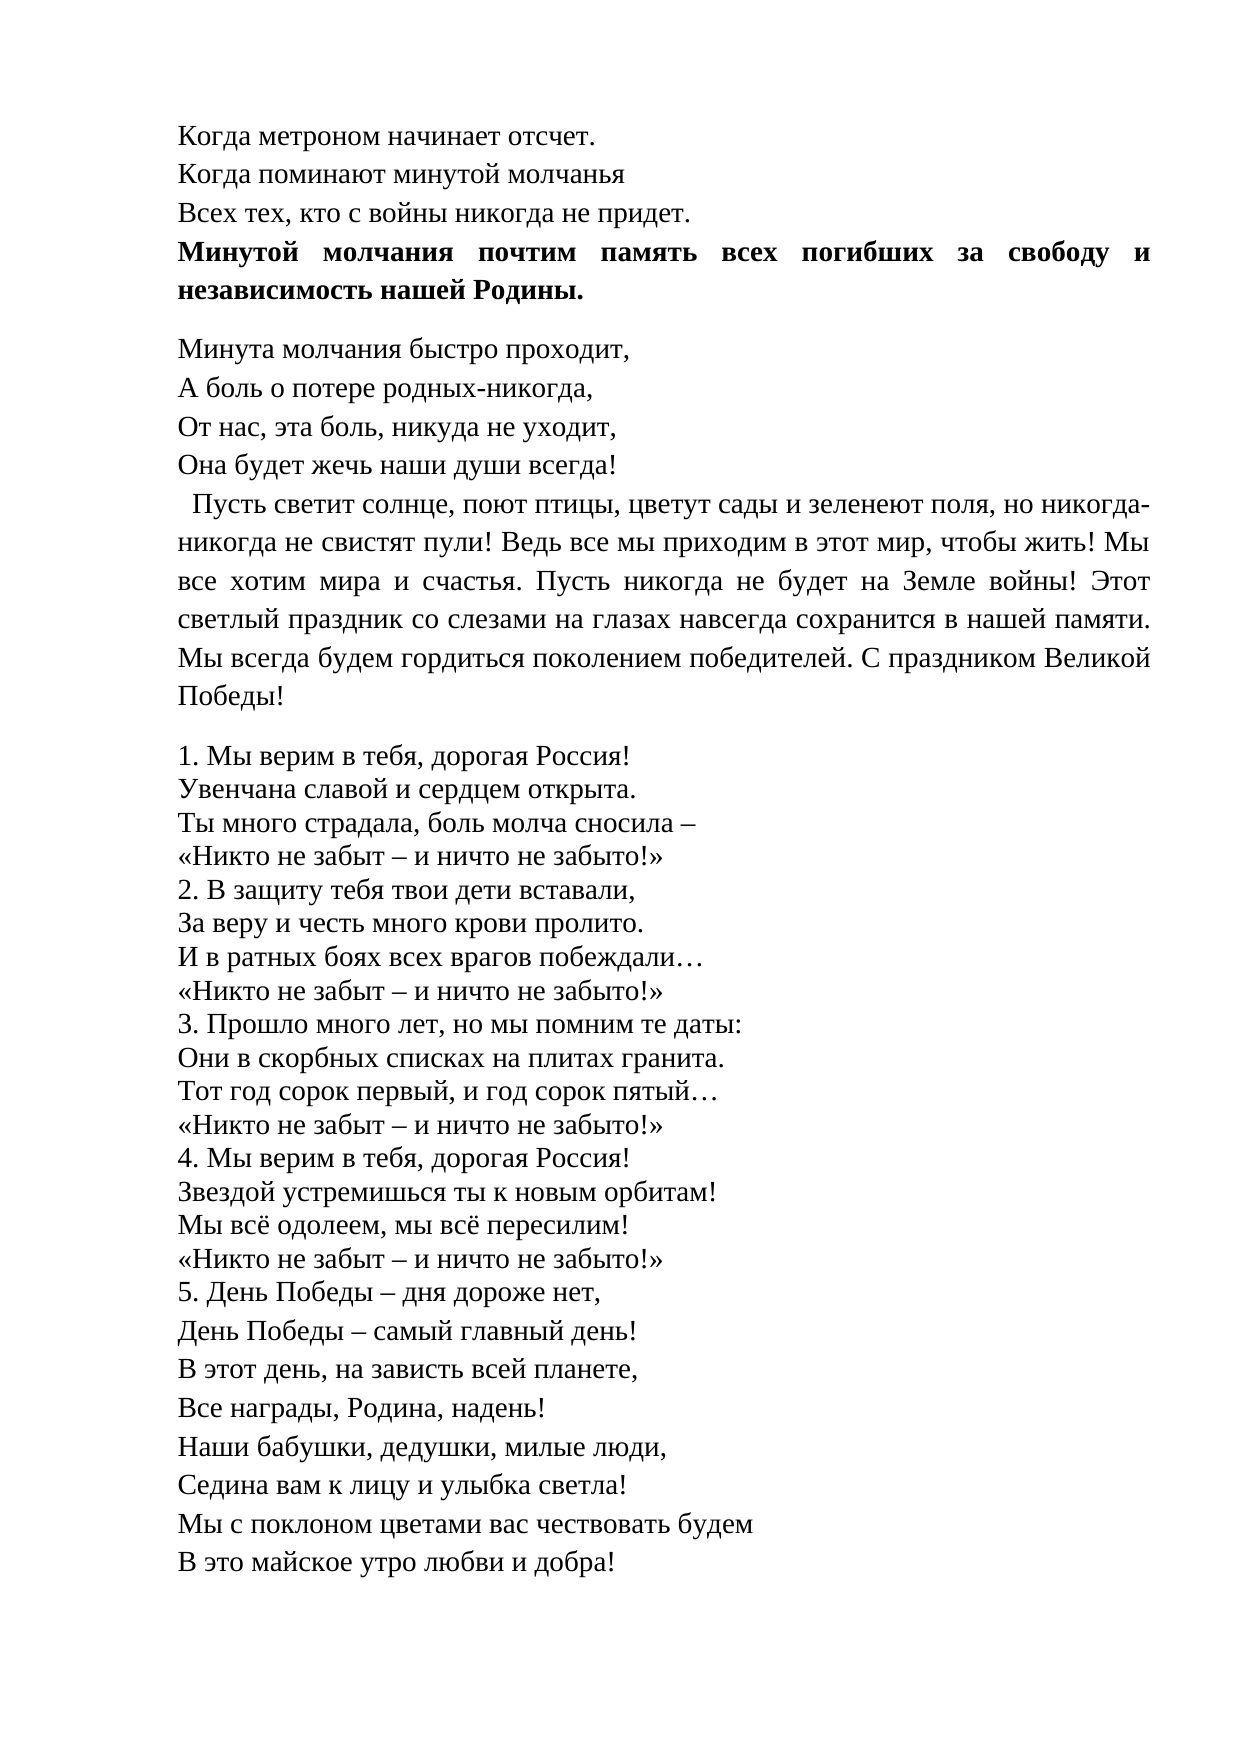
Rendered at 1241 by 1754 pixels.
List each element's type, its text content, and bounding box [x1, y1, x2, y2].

text «Никто не забыт – и ничто не забыто!» [177, 973, 1152, 1006]
text Пусть светит солнце, поют птицы, цветут сады и зеленеют поля, но никогда-никогда не свистят пули! Ведь все мы приходим в этот мир, чтобы жить! Мы все хотим мира и счастья. Пусть никогда не будет на Земле войны! Этот светлый праздник со слезами на глазах навсегда сохранится в нашей памяти. Мы всегда будем гордиться поколением победителей. С праздником Великой Победы! [177, 486, 1152, 712]
text Всех тех, кто с войны никогда не придет. [177, 195, 1152, 229]
text Они в скорбных списках на плитах гранита. [177, 1040, 1152, 1073]
text «Никто не забыт – и ничто не забыто!» [177, 1107, 1152, 1140]
text От нас, эта боль, никуда не уходит, [177, 409, 1152, 442]
text Минутой молчания почтим память всех погибших за свободу и независимость нашей Родины. [177, 234, 1152, 306]
text И в ратных боях всех врагов побеждали… [177, 939, 1152, 973]
text Мы с поклоном цветами вас чествовать будем [177, 1506, 1152, 1539]
text 4. Мы верим в тебя, дорогая Россия! [177, 1140, 1152, 1174]
text 1. Мы верим в тебя, дорогая Россия! [177, 738, 1152, 771]
text Звездой устремишься ты к новым орбитам! [177, 1174, 1152, 1207]
text День Победы – самый главный день! [177, 1313, 1152, 1347]
text «Никто не забыт – и ничто не забыто!» [177, 1241, 1152, 1274]
text Минута молчания быстро проходит, [177, 332, 1152, 365]
text В это майское утро любви и добра! [177, 1544, 1152, 1578]
text 5. День Победы – дня дороже нет, [177, 1274, 1152, 1308]
text Ты много страдала, боль молча сносила – [177, 805, 1152, 838]
text 2. В защиту тебя твои дети вставали, [177, 872, 1152, 906]
text «Никто не забыт – и ничто не забыто!» [177, 838, 1152, 872]
text В этот день, на зависть всей планете, [177, 1352, 1152, 1385]
text А боль о потере родных-никогда, [177, 370, 1152, 404]
text Седина вам к лицу и улыбка светла! [177, 1467, 1152, 1501]
text Мы всё одолеем, мы всё пересилим! [177, 1207, 1152, 1241]
text За веру и честь много крови пролито. [177, 906, 1152, 939]
text Тот год сорок первый, и год сорок пятый… [177, 1073, 1152, 1107]
text Когда метроном начинает отсчет. [177, 118, 1152, 152]
text 3. Прошло много лет, но мы помним те даты: [177, 1006, 1152, 1040]
text Все награды, Родина, надень! [177, 1390, 1152, 1424]
text Когда поминают минутой молчанья [177, 157, 1152, 190]
text Увенчана славой и сердцем открыта. [177, 771, 1152, 805]
text Наши бабушки, дедушки, милые люди, [177, 1429, 1152, 1462]
text Она будет жечь наши души всегда! [177, 447, 1152, 481]
